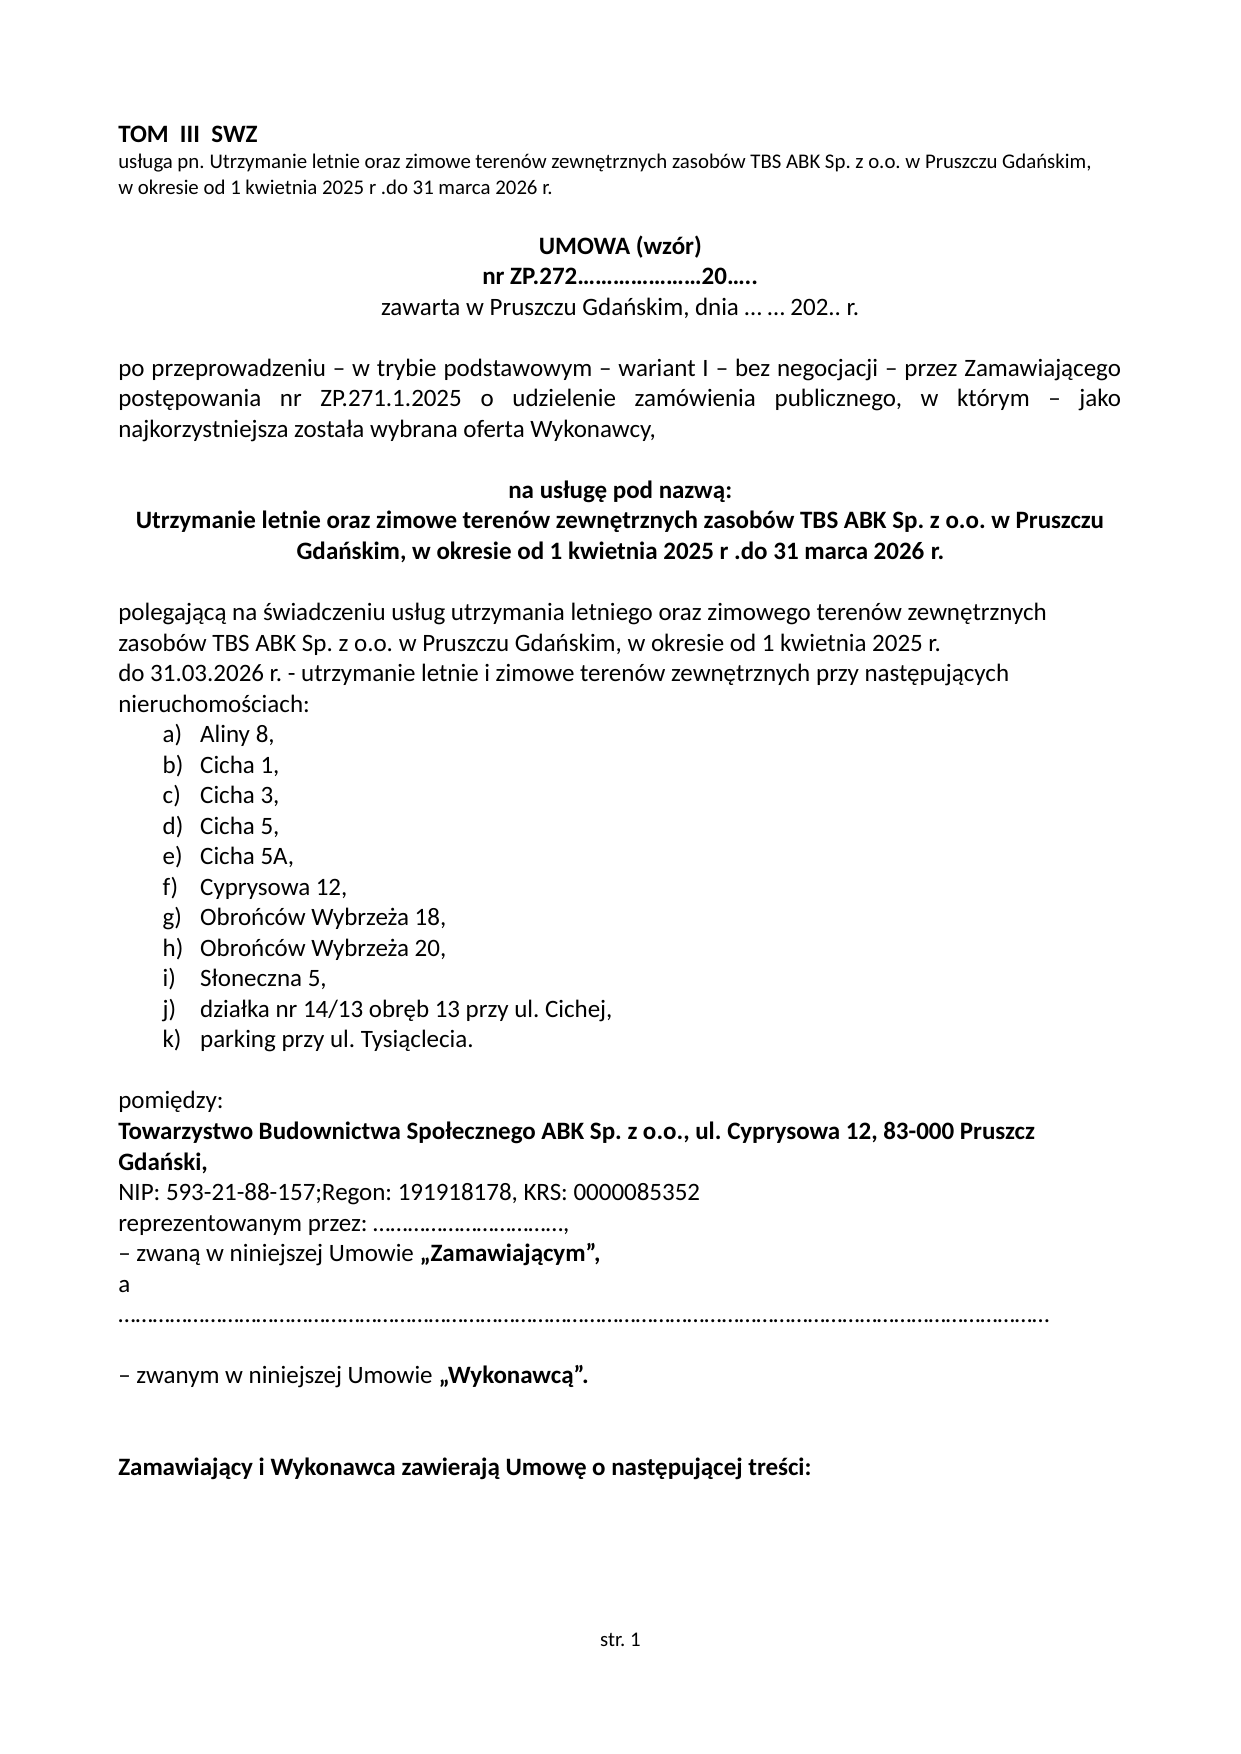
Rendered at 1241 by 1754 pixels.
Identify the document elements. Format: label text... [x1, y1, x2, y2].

list Aliny 8, [162, 718, 1122, 749]
text nr ZP.272…………………20….. [118, 261, 1122, 291]
text usługa pn. Utrzymanie letnie oraz zimowe terenów zewnętrznych zasobów TBS ABK Sp. z o.o. w Pruszczu Gdańskim, w okresie od 1 kwietnia 2025 r .do 31 marca 2026 r. [118, 149, 1122, 199]
list Cicha 5, [162, 810, 1122, 840]
list Słoneczna 5, [162, 962, 1122, 993]
text – zwanym w niniejszej Umowie „Wykonawcą”. [118, 1359, 1122, 1390]
list działka nr 14/13 obręb 13 przy ul. Cichej, [162, 993, 1122, 1023]
list Cyprysowa 12, [162, 871, 1122, 901]
list Cicha 1, [162, 749, 1122, 779]
list Obrońców Wybrzeża 18, [162, 901, 1122, 932]
text TOM III SWZ [118, 118, 1122, 149]
text ……………………………………………………………………………………………………………………………………………… [118, 1298, 1122, 1329]
list parking przy ul. Tysiąclecia. [162, 1023, 1122, 1054]
text – zwaną w niniejszej Umowie „Zamawiającym”, [118, 1237, 1122, 1268]
list Cicha 3, [162, 779, 1122, 810]
text Utrzymanie letnie oraz zimowe terenów zewnętrznych zasobów TBS ABK Sp. z o.o. w Pruszczu Gdańskim, w okresie od 1 kwietnia 2025 r .do 31 marca 2026 r. [118, 505, 1122, 566]
text na usługę pod nazwą: [118, 474, 1122, 505]
text NIP: 593-21-88-157;Regon: 191918178, KRS: 0000085352 [118, 1176, 1122, 1207]
text Towarzystwo Budownictwa Społecznego ABK Sp. z o.o., ul. Cyprysowa 12, 83-000 Pruszcz Gdański, [118, 1115, 1122, 1176]
text zawarta w Pruszczu Gdańskim, dnia … … 202.. r. [118, 291, 1122, 322]
list Obrońców Wybrzeża 20, [162, 932, 1122, 962]
text pomiędzy: [118, 1084, 1122, 1115]
text Zamawiający i Wykonawca zawierają Umowę o następującej treści: [118, 1451, 1122, 1481]
text reprezentowanym przez: ……………………………, [118, 1207, 1122, 1237]
text a [118, 1268, 1122, 1298]
text UMOWA (wzór) [118, 230, 1122, 261]
text po przeprowadzeniu – w trybie podstawowym – wariant I – bez negocjacji – przez Zamawiającego postępowania nr ZP.271.1.2025 o udzielenie zamówienia publicznego, w którym – jako najkorzystniejsza została wybrana oferta Wykonawcy, [118, 352, 1122, 444]
text polegającą na świadczeniu usług utrzymania letniego oraz zimowego terenów zewnętrznych zasobów TBS ABK Sp. z o.o. w Pruszczu Gdańskim, w okresie od 1 kwietnia 2025 r. do 31.03.2026 r. - utrzymanie letnie i zimowe terenów zewnętrznych przy następujących nieruchomościach: [118, 596, 1122, 718]
list Cicha 5A, [162, 840, 1122, 871]
